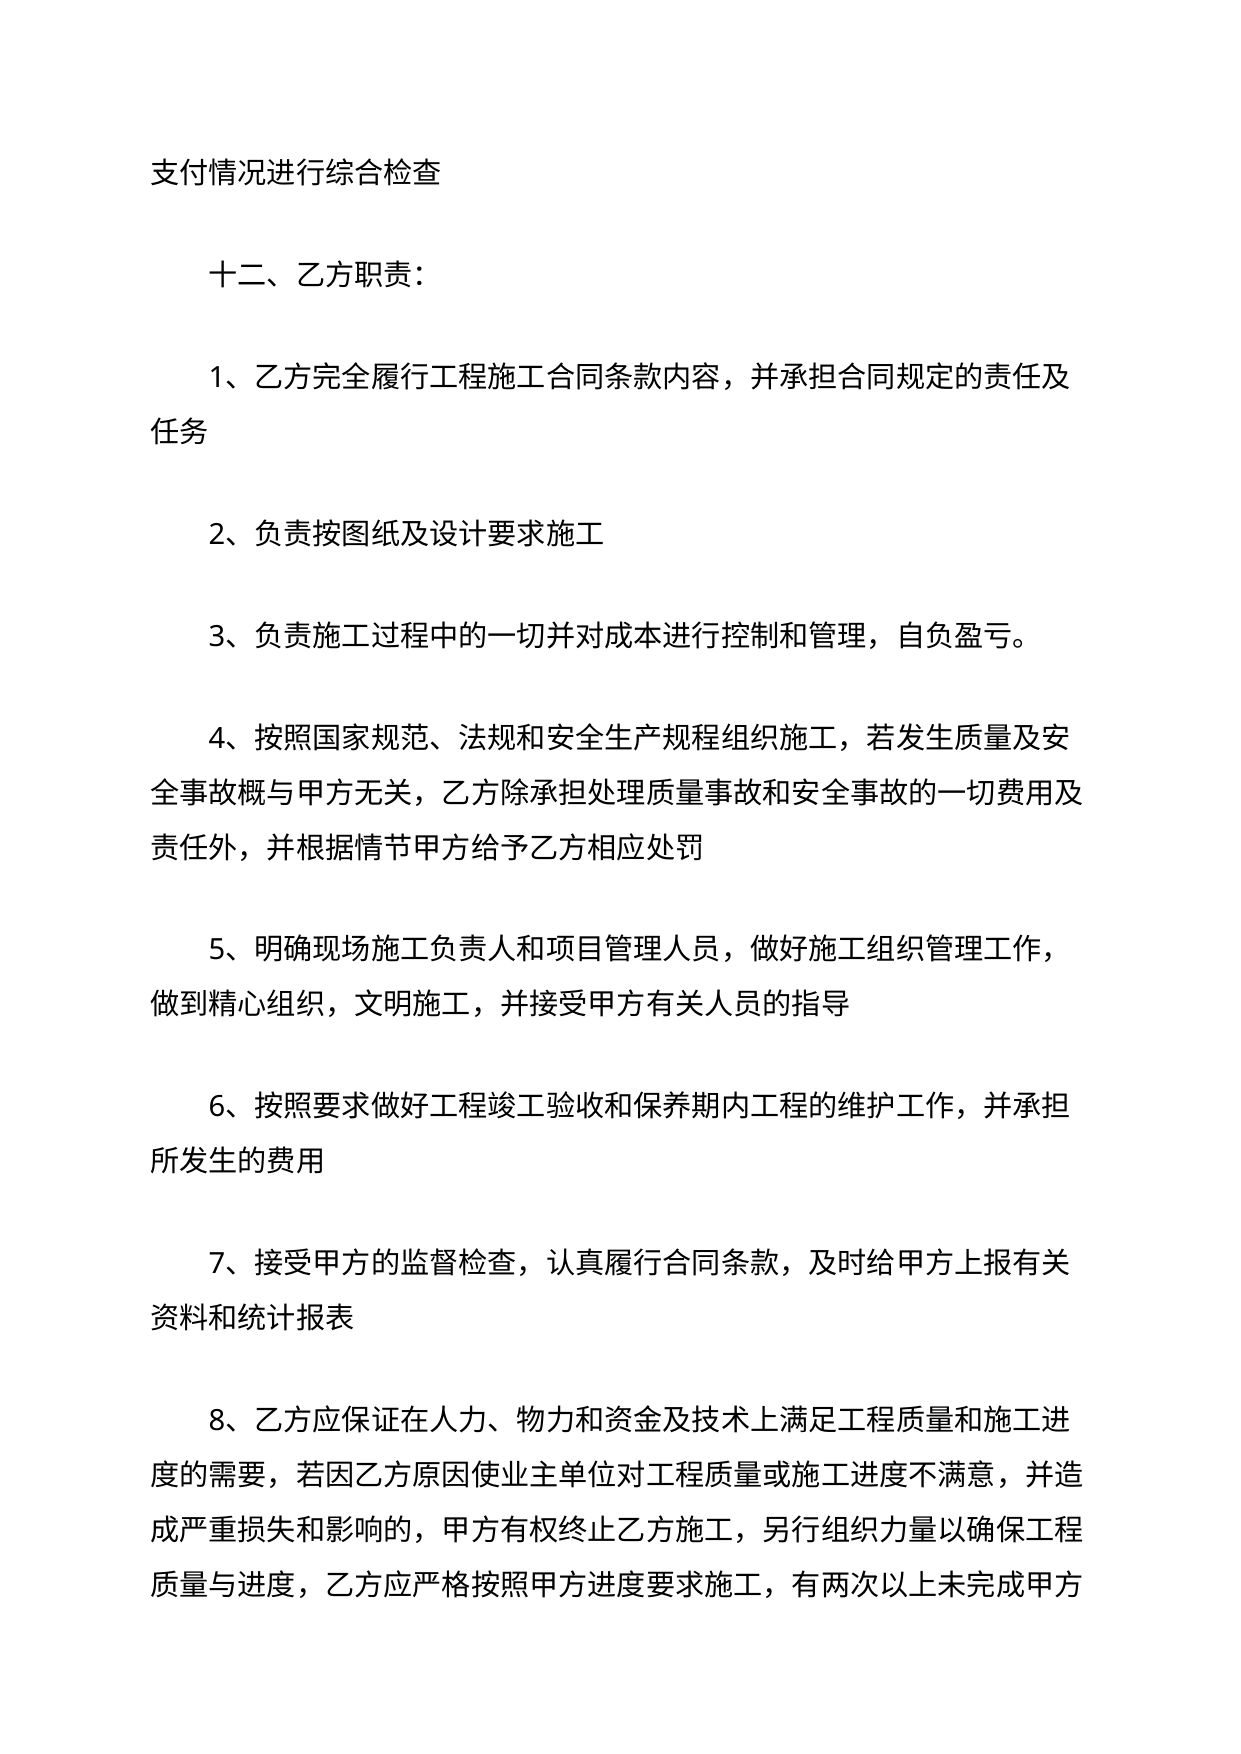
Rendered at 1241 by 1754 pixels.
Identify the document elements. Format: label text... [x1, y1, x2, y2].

text 5、明确现场施工负责人和项目管理人员，做好施工组织管理工作，做到精心组织，文明施工，并接受甲方有关人员的指导 [150, 926, 1090, 1023]
text 2、负责按图纸及设计要求施工 [150, 510, 1090, 553]
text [150, 1396, 1090, 1603]
text 1、乙方完全履行工程施工合同条款内容，并承担合同规定的责任及任务 [150, 353, 1090, 451]
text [150, 150, 1090, 192]
text 7、接受甲方的监督检查，认真履行合同条款，及时给甲方上报有关资料和统计报表 [150, 1239, 1090, 1337]
text 4、按照国家规范、法规和安全生产规程组织施工，若发生质量及安全事故概与甲方无关，乙方除承担处理质量事故和安全事故的一切费用及责任外，并根据情节甲方给予乙方相应处罚 [150, 714, 1090, 866]
text 6、按照要求做好工程竣工验收和保养期内工程的维护工作，并承担所发生的费用 [150, 1083, 1090, 1180]
text 3、负责施工过程中的一切并对成本进行控制和管理，自负盈亏。 [150, 612, 1090, 655]
text 十二、乙方职责： [150, 252, 1090, 294]
